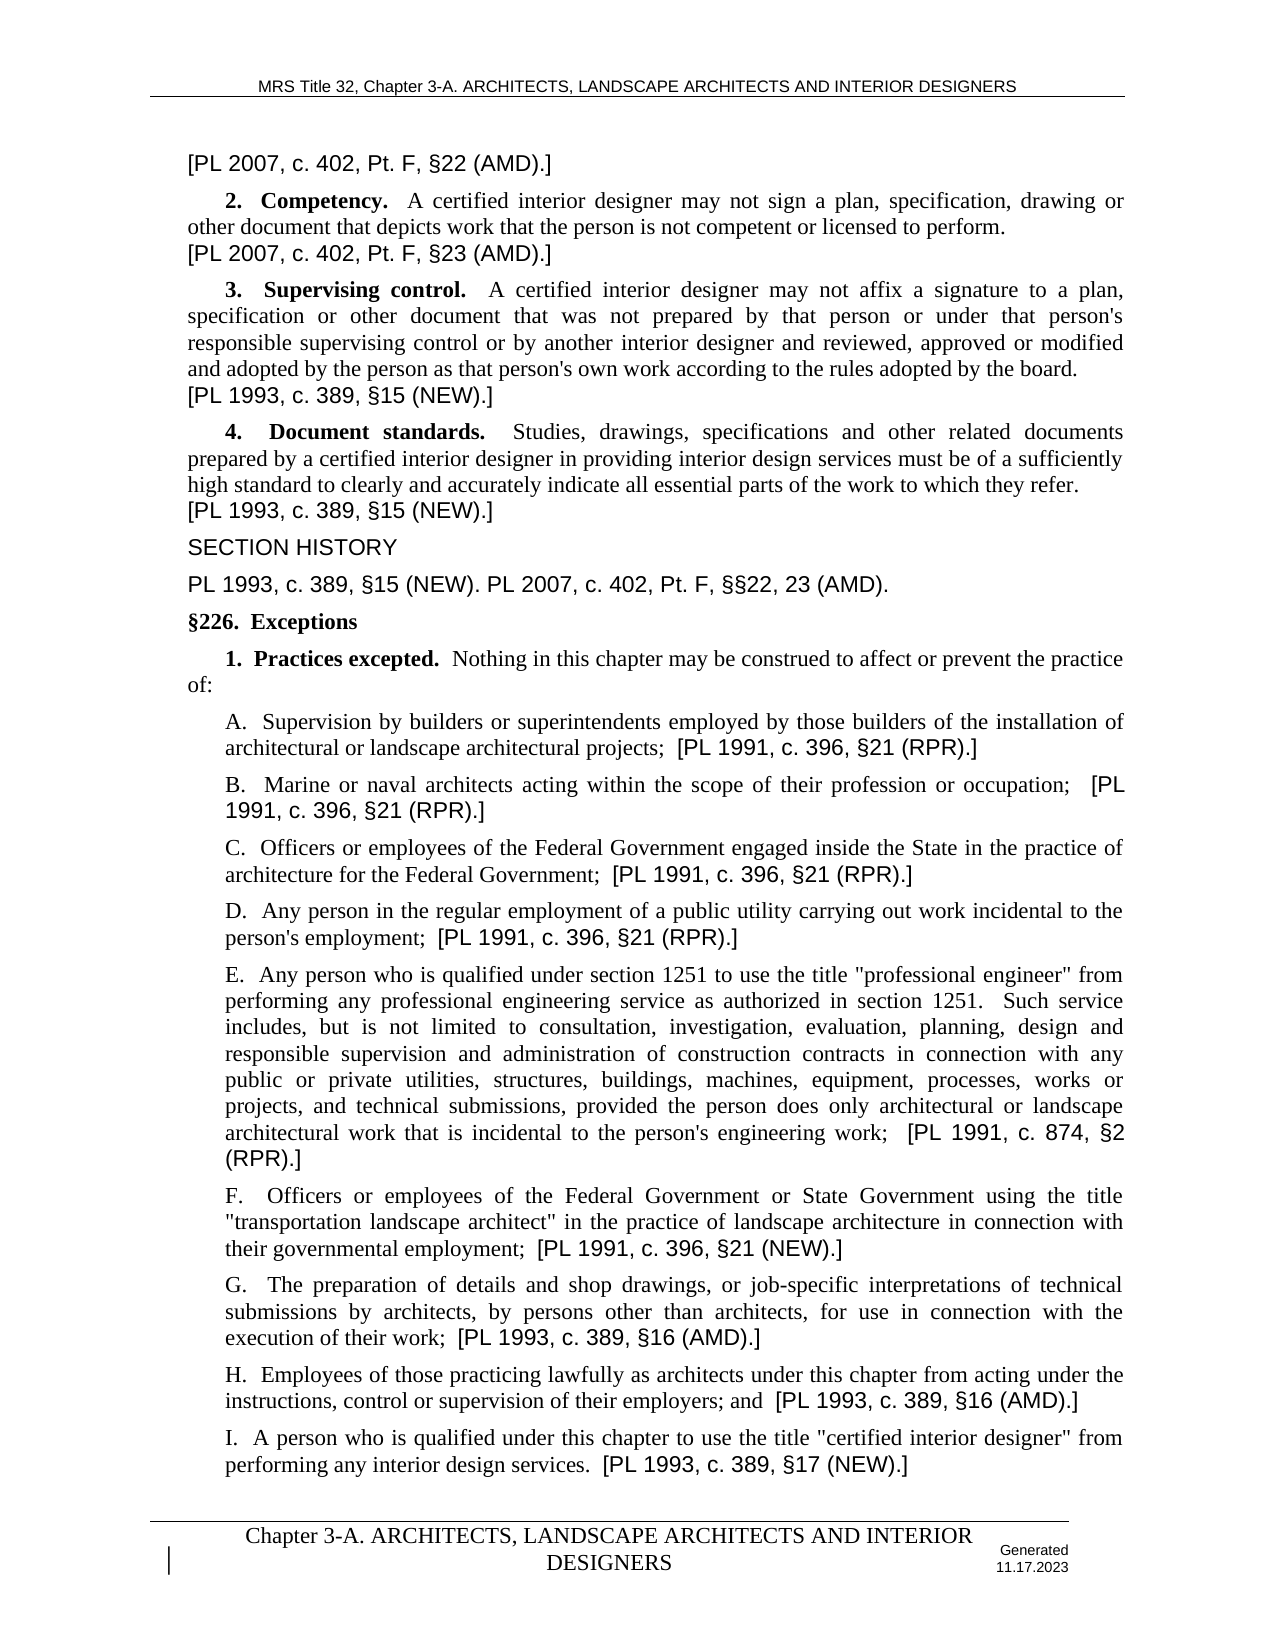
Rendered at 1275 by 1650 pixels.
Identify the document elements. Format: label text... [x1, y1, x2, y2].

text 1. Practices excepted. Nothing in this chapter may be construed to affect or prevent the practice of: [187, 644, 1125, 697]
text [PL 2007, c. 402, Pt. F, §22 (AMD).] [187, 150, 1125, 176]
text B. Marine or naval architects acting within the scope of their profession or occupation; [PL 1991, c. 396, §21 (RPR).] [225, 771, 1125, 824]
text A. Supervision by builders or superintendents employed by those builders of the installation of architectural or landscape architectural projects; [PL 1991, c. 396, §21 (RPR).] [225, 708, 1125, 761]
text F. Officers or employees of the Federal Government or State Government using the title "transportation landscape architect" in the practice of landscape architecture in connection with their governmental employment; [PL 1991, c. 396, §21 (NEW).] [225, 1182, 1125, 1261]
text §226. Exceptions [187, 608, 1125, 634]
text E. Any person who is qualified under section 1251 to use the title "professional engineer" from performing any professional engineering service as authorized in section 1251. Such service includes, but is not limited to consultation, investigation, evaluation, planning, design and responsible supervision and administration of construction contracts in connection with any public or private utilities, structures, buildings, machines, equipment, processes, works or projects, and technical submissions, provided the person does only architectural or landscape architectural work that is incidental to the person's engineering work; [PL 1991, c. 874, §2 (RPR).] [225, 961, 1125, 1172]
text PL 1993, c. 389, §15 (NEW). PL 2007, c. 402, Pt. F, §§22, 23 (AMD). [187, 571, 1125, 597]
text 2. Competency. A certified interior designer may not sign a plan, specification, drawing or other document that depicts work that the person is not competent or licensed to perform. [187, 187, 1125, 239]
text [PL 1993, c. 389, §15 (NEW).] [187, 382, 1125, 408]
text H. Employees of those practicing lawfully as architects under this chapter from acting under the instructions, control or supervision of their employers; and [PL 1993, c. 389, §16 (AMD).] [225, 1361, 1125, 1414]
text 4. Document standards. Studies, drawings, specifications and other related documents prepared by a certified interior designer in providing interior design services must be of a sufficiently high standard to clearly and accurately indicate all essential parts of the work to which they refer. [187, 418, 1125, 497]
text G. The preparation of details and shop drawings, or job-specific interpretations of technical submissions by architects, by persons other than architects, for use in connection with the execution of their work; [PL 1993, c. 389, §16 (AMD).] [225, 1272, 1125, 1351]
text 3. Supervising control. A certified interior designer may not affix a signature to a plan, specification or other document that was not prepared by that person or under that person's responsible supervising control or by another interior designer and reviewed, approved or modified and adopted by the person as that person's own work according to the rules adopted by the board. [187, 276, 1125, 382]
text D. Any person in the regular employment of a public utility carrying out work incidental to the person's employment; [PL 1991, c. 396, §21 (RPR).] [225, 897, 1125, 950]
text [PL 2007, c. 402, Pt. F, §23 (AMD).] [187, 239, 1125, 266]
text C. Officers or employees of the Federal Government engaged inside the State in the practice of architecture for the Federal Government; [PL 1991, c. 396, §21 (RPR).] [225, 834, 1125, 887]
text [PL 1993, c. 389, §15 (NEW).] [187, 497, 1125, 524]
text I. A person who is qualified under this chapter to use the title "certified interior designer" from performing any interior design services. [PL 1993, c. 389, §17 (NEW).] [225, 1424, 1125, 1477]
text SECTION HISTORY [187, 534, 1125, 561]
